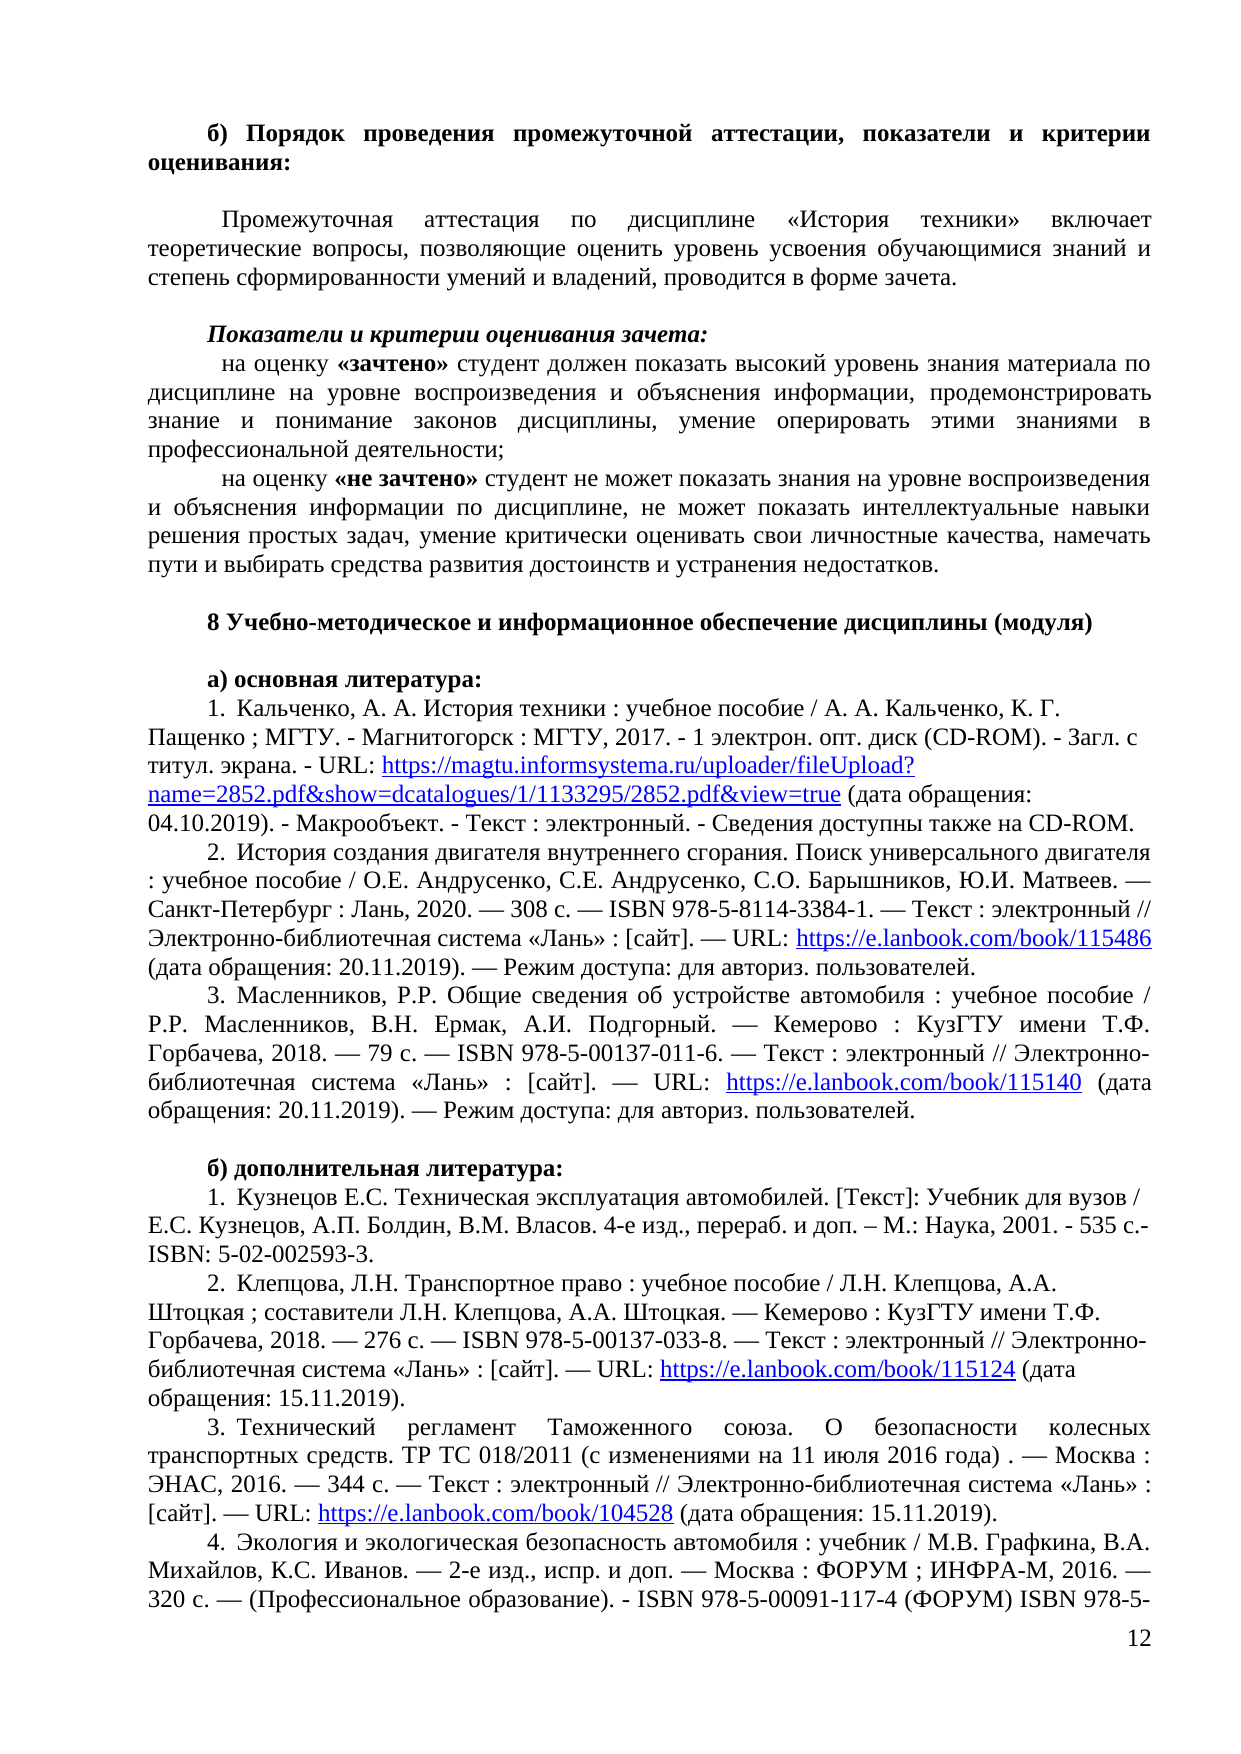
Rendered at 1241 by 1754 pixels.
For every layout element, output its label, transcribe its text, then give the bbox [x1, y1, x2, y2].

list Технический регламент Таможенного союза. О безопасности колесных транспортных средств. ТР ТС 018/2011 (с изменениями на 11 июля 2016 года) . — Москва : ЭНАС, 2016. — 344 с. — Текст : электронный // Электронно-библиотечная система «Лань» : [сайт]. — URL: https://e.lanbook.com/book/104528 (дата обращения: 15.11.2019). [148, 1412, 1152, 1527]
text б) дополнительная литература: [148, 1153, 1152, 1182]
text а) основная литература: [148, 664, 1152, 693]
text б) Порядок проведения промежуточной аттестации, показатели и критерии оценивания: [148, 118, 1152, 176]
list Клепцова, Л.Н. Транспортное право : учебное пособие / Л.Н. Клепцова, А.А. Штоцкая ; составители Л.Н. Клепцова, А.А. Штоцкая. — Кемерово : КузГТУ имени Т.Ф. Горбачева, 2018. — 276 с. — ISBN 978-5-00137-033-8. — Текст : электронный // Электронно-библиотечная система «Лань» : [сайт]. — URL: https://e.lanbook.com/book/115124 (дата обращения: 15.11.2019). [148, 1268, 1152, 1412]
text Промежуточная аттестация по дисциплине «История техники» включает теоретические вопросы, позволяющие оценить уровень усвоения обучающимися знаний и степень сформированности умений и владений, проводится в форме зачета. [148, 204, 1152, 291]
list Кальченко, А. А. История техники : учебное пособие / А. А. Кальченко, К. Г. Пащенко ; МГТУ. - Магнитогорск : МГТУ, 2017. - 1 электрон. опт. диск (CD-ROM). - Загл. с титул. экрана. - URL: https://magtu.informsystema.ru/uploader/fileUpload?name=2852.pdf&show=dcatalogues/1/1133295/2852.pdf&view=true (дата обращения: 04.10.2019). - Макрообъект. - Текст : электронный. - Сведения доступны также на CD-ROM. [148, 693, 1152, 837]
text на оценку «не зачтено» студент не может показать знания на уровне воспроизведения и объяснения информации по дисциплине, не может показать интеллектуальные навыки решения простых задач, умение критически оценивать свои личностные качества, намечать пути и выбирать средства развития достоинств и устранения недостатков. [148, 463, 1152, 578]
list Масленников, Р.Р. Общие сведения об устройстве автомобиля : учебное пособие / Р.Р. Масленников, В.Н. Ермак, А.И. Подгорный. — Кемерово : КузГТУ имени Т.Ф. Горбачева, 2018. — 79 с. — ISBN 978-5-00137-011-6. — Текст : электронный // Электронно-библиотечная система «Лань» : [сайт]. — URL: https://e.lanbook.com/book/115140 (дата обращения: 20.11.2019). — Режим доступа: для авториз. пользователей. [148, 981, 1152, 1124]
text на оценку «зачтено» студент должен показать высокий уровень знания материала по дисциплине на уровне воспроизведения и объяснения информации, продемонстрировать знание и понимание законов дисциплины, умение оперировать этими знаниями в профессиональной деятельности; [148, 348, 1152, 463]
list Кузнецов Е.С. Техническая эксплуатация автомобилей. [Текст]: Учебник для вузов / Е.С. Кузнецов, А.П. Болдин, В.М. Власов. 4-е изд., перераб. и доп. – М.: Наука, 2001. - 535 с.- ISBN: 5-02-002593-3. [148, 1182, 1152, 1268]
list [148, 1527, 1152, 1613]
text Показатели и критерии оценивания зачета: [148, 319, 1152, 348]
text 8 Учебно-методическое и информационное обеспечение дисциплины (модуля) [148, 607, 1152, 636]
list История создания двигателя внутреннего сгорания. Поиск универсального двигателя : учебное пособие / О.Е. Андрусенко, С.Е. Андрусенко, С.О. Барышников, Ю.И. Матвеев. — Санкт-Петербург : Лань, 2020. — 308 с. — ISBN 978-5-8114-3384-1. — Текст : электронный // Электронно-библиотечная система «Лань» : [сайт]. — URL: https://e.lanbook.com/book/115486 (дата обращения: 20.11.2019). — Режим доступа: для авториз. пользователей. [148, 837, 1152, 981]
